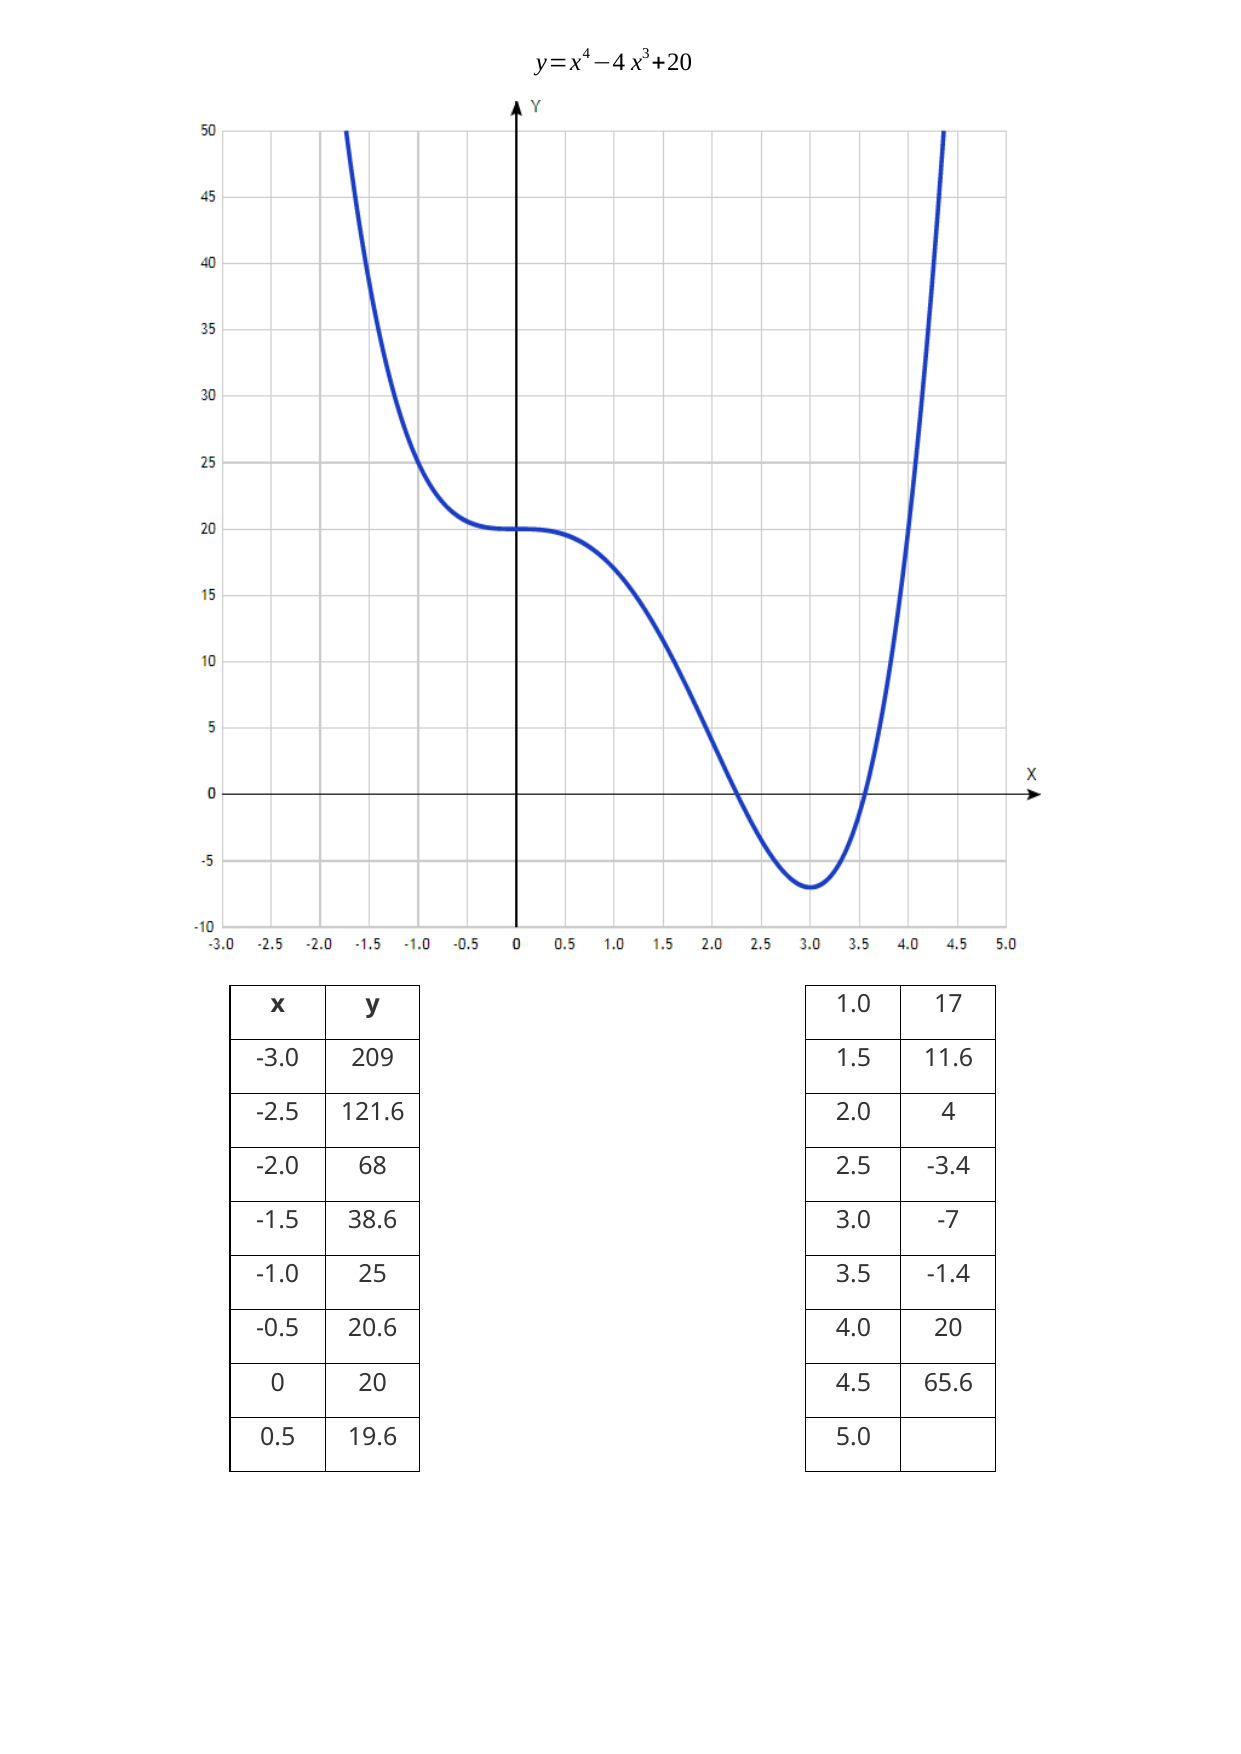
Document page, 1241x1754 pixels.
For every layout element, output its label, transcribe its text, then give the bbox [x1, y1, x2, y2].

table_cell -2.0 [231, 1148, 325, 1201]
table_cell -1.5 [231, 1202, 325, 1255]
table_cell 0 [231, 1364, 325, 1417]
table_cell 11.6 [901, 1040, 995, 1093]
picture [183, 100, 1042, 960]
table_header y [326, 986, 419, 1039]
table_cell 19.6 [326, 1418, 419, 1471]
table_cell [901, 1418, 995, 1471]
table_cell 3.0 [806, 1202, 900, 1255]
table_cell 4 [901, 1094, 995, 1147]
table_cell 25 [326, 1256, 419, 1309]
table_cell 1.0 [806, 986, 900, 1039]
table_cell -0.5 [231, 1310, 325, 1363]
table_cell -1.4 [901, 1256, 995, 1309]
table_cell 4.0 [806, 1310, 900, 1363]
table_cell 38.6 [326, 1202, 419, 1255]
table_cell 0.5 [231, 1418, 325, 1471]
table_cell -7 [901, 1202, 995, 1255]
table_cell 68 [326, 1148, 419, 1201]
table_cell 4.5 [806, 1364, 900, 1417]
table_cell 5.0 [806, 1418, 900, 1471]
table_cell 20 [901, 1310, 995, 1363]
table_cell 17 [901, 986, 995, 1039]
table_cell 2.5 [806, 1148, 900, 1201]
table_cell 1.5 [806, 1040, 900, 1093]
table_cell -1.0 [231, 1256, 325, 1309]
table_cell 20.6 [326, 1310, 419, 1363]
table_cell 65.6 [901, 1364, 995, 1417]
table_cell 20 [326, 1364, 419, 1417]
table_cell 121.6 [326, 1094, 419, 1147]
table_cell -3.4 [901, 1148, 995, 1201]
table_cell -3.0 [231, 1040, 325, 1093]
table_cell -2.5 [231, 1094, 325, 1147]
table_header x [231, 986, 325, 1039]
table_cell 2.0 [806, 1094, 900, 1147]
table_cell 209 [326, 1040, 419, 1093]
table_cell 3.5 [806, 1256, 900, 1309]
